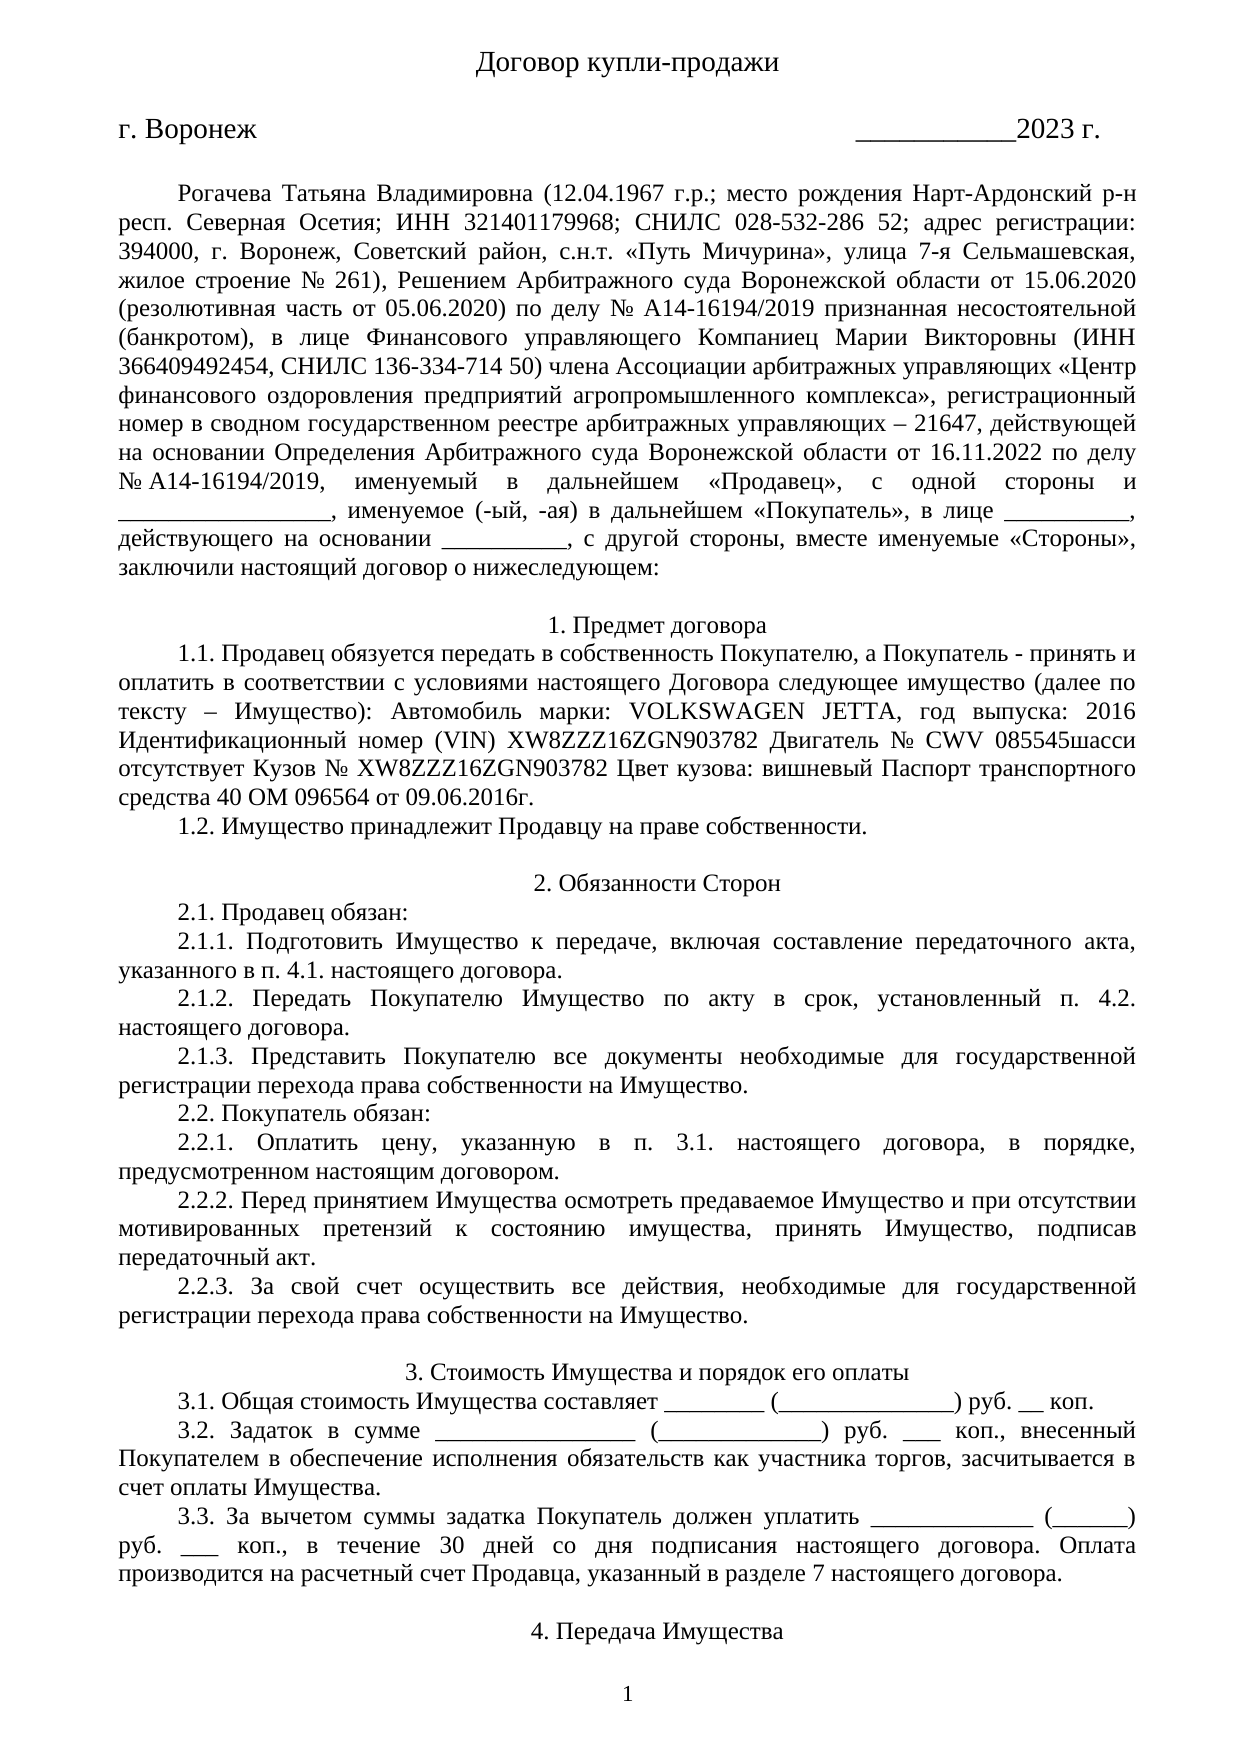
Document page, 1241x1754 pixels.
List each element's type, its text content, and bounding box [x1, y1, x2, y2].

text 2.1.3. Представить Покупателю все документы необходимые для государственной регистрации перехода права собственности на Имущество. [118, 1041, 1137, 1098]
text 2.2.1. Оплатить цену, указанную в п. 3.1. настоящего договора, в порядке, предусмотренном настоящим договором. [118, 1127, 1137, 1185]
text Договор купли-продажи [118, 44, 1137, 78]
text Рогачева Татьяна Владимировна (12.04.1967 г.р.; место рождения Нарт-Ардонский р-н респ. Северная Осетия; ИНН 321401179968; СНИЛС 028-532-286 52; адрес регистрации: 394000, г. Воронеж, Советский район, с.н.т. «Путь Мичурина», улица 7-я Сельмашевская, жилое строение № 261), Решением Арбитражного суда Воронежской области от 15.06.2020 (резолютивная часть от 05.06.2020) по делу № А14-16194/2019 признанная несостоятельной (банкротом), в лице Финансового управляющего Компаниец Марии Викторовны (ИНН 366409492454, СНИЛС 136-334-714 50) члена Ассоциации арбитражных управляющих «Центр финансового оздоровления предприятий агропромышленного комплекса», регистрационный номер в сводном государственном реестре арбитражных управляющих – 21647, действующей на основании Определения Арбитражного суда Воронежской области от 16.11.2022 по делу № А14-16194/2019, именуемый в дальнейшем «Продавец», с одной стороны и _________________, именуемое (-ый, -ая) в дальнейшем «Покупатель», в лице __________, действующего на основании __________, с другой стороны, вместе именуемые «Стороны», заключили настоящий договор о нижеследующем: [118, 178, 1137, 581]
text 1. Предмет договора [118, 610, 1137, 638]
text 2.2. Покупатель обязан: [118, 1098, 1137, 1127]
text 3. Стоимость Имущества и порядок его оплаты [118, 1357, 1137, 1386]
text 2.1.1. Подготовить Имущество к передаче, включая составление передаточного акта, указанного в п. 4.1. настоящего договора. [118, 926, 1137, 983]
text 3.2. Задаток в сумме ________________ (_____________) руб. ___ коп., внесенный Покупателем в обеспечение исполнения обязательств как участника торгов, засчитывается в счет оплаты Имущества. [118, 1415, 1137, 1501]
text 3.3. За вычетом суммы задатка Покупатель должен уплатить _____________ (______) руб. ___ коп., в течение 30 дней со дня подписания настоящего договора. Оплата производится на расчетный счет Продавца, указанный в разделе 7 настоящего договора. [118, 1501, 1137, 1587]
text 1.2. Имущество принадлежит Продавцу на праве собственности. [118, 811, 1137, 840]
text 1.1. Продавец обязуется передать в собственность Покупателю, а Покупатель - принять и оплатить в соответствии с условиями настоящего Договора следующее имущество (далее по тексту – Имущество): Автомобиль марки: VOLKSWAGEN JETTA, год выпуска: 2016 Идентификационный номер (VIN) XW8ZZZ16ZGN903782 Двигатель № CWV 085545шасси отсутствует Кузов № XW8ZZZ16ZGN903782 Цвет кузова: вишневый Паспорт транспортного средства 40 ОМ 096564 от 09.06.2016г. [118, 638, 1137, 811]
text 4. Передача Имущества [118, 1616, 1137, 1645]
text 2.2.3. За свой счет осуществить все действия, необходимые для государственной регистрации перехода права собственности на Имущество. [118, 1271, 1137, 1328]
text 3.1. Общая стоимость Имущества составляет ________ (______________) руб. __ коп. [118, 1386, 1137, 1415]
text г. Воронеж ___________2023 г. [118, 111, 1137, 145]
text 2.2.2. Перед принятием Имущества осмотреть предаваемое Имущество и при отсутствии мотивированных претензий к состоянию имущества, принять Имущество, подписав передаточный акт. [118, 1185, 1137, 1271]
text 2.1. Продавец обязан: [118, 897, 1137, 926]
text 2.1.2. Передать Покупателю Имущество по акту в срок, установленный п. 4.2. настоящего договора. [118, 983, 1137, 1041]
text 2. Обязанности Сторон [118, 868, 1137, 897]
